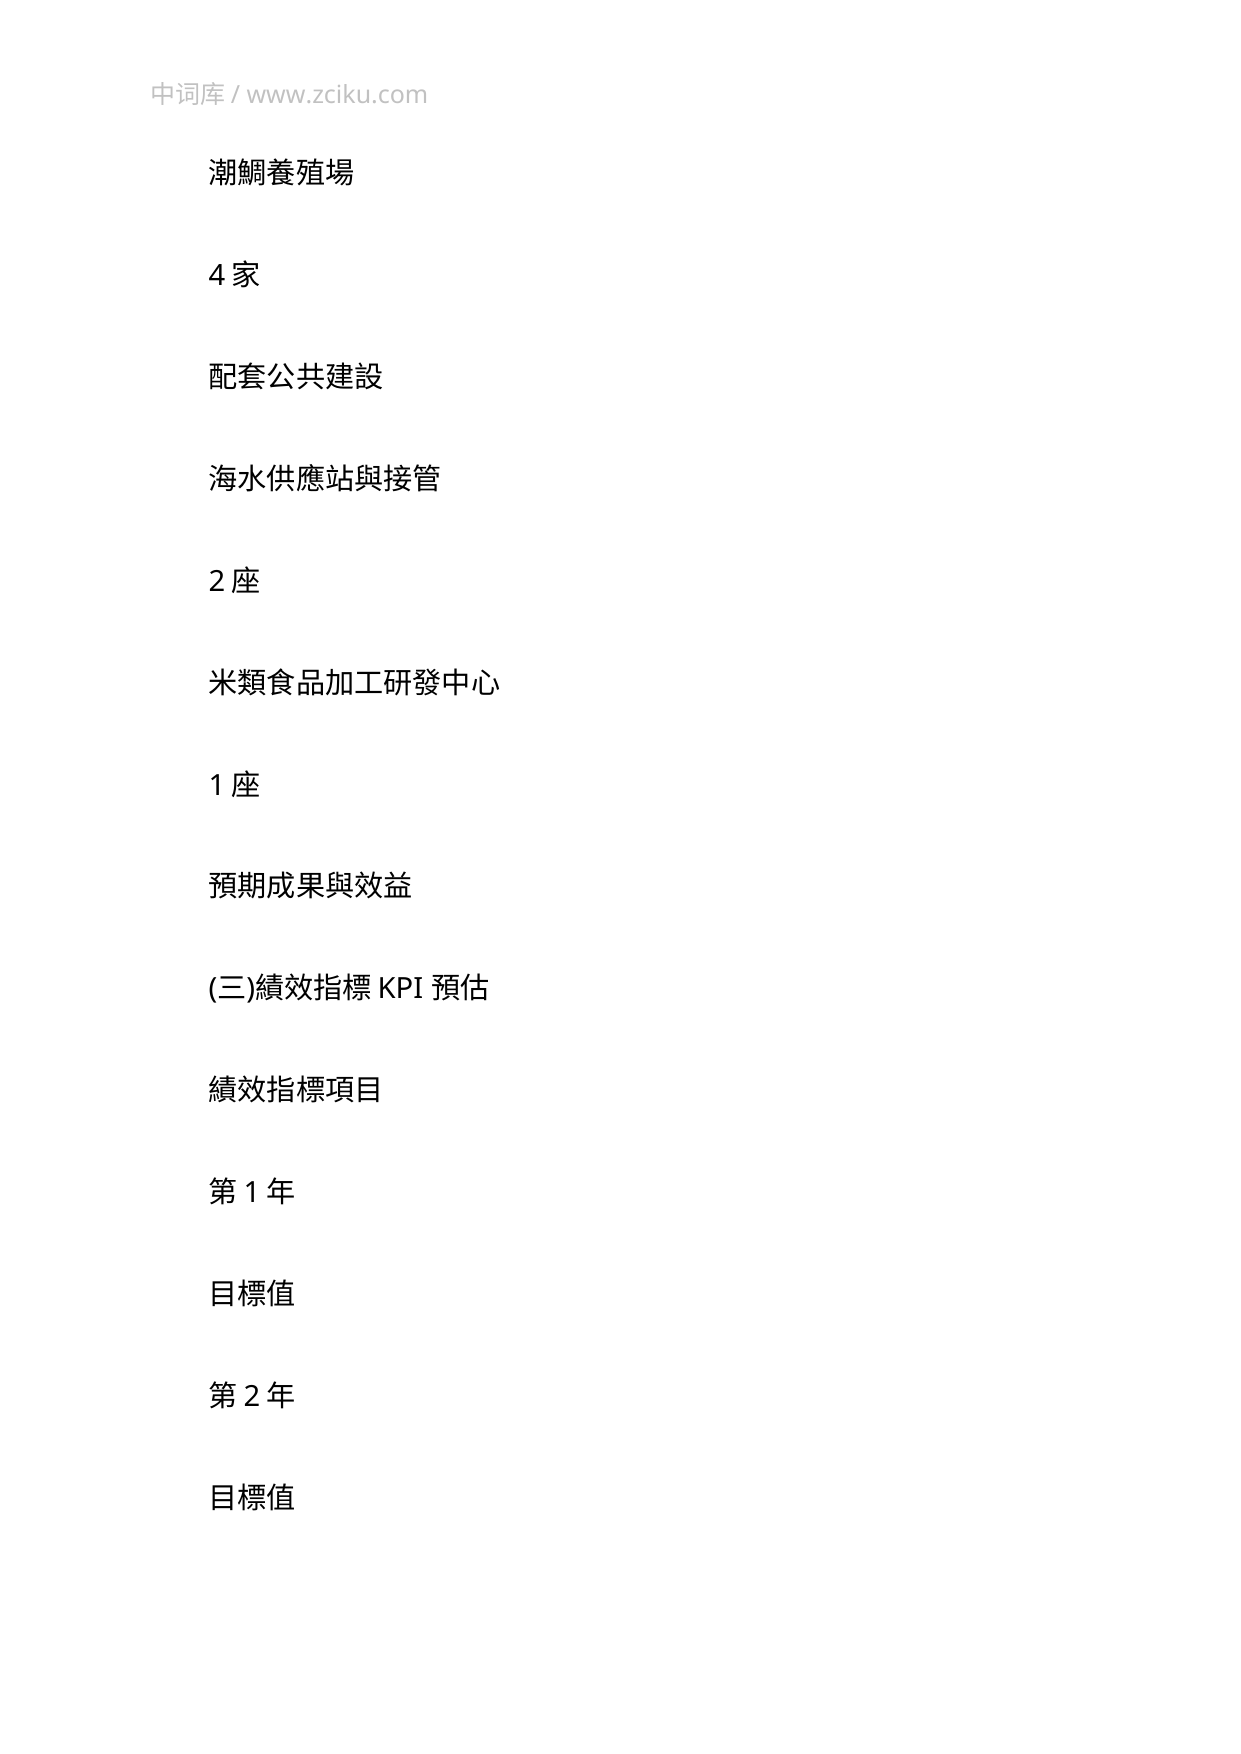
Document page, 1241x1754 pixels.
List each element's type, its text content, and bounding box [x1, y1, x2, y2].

text 2座 [150, 557, 1090, 600]
text 4家 [150, 252, 1090, 294]
text 配套公共建設 [150, 354, 1090, 396]
text 1座 [150, 761, 1090, 803]
text 績效指標項目 [150, 1067, 1090, 1109]
text 預期成果與效益 [150, 863, 1090, 905]
text 第1年 [150, 1168, 1090, 1211]
text 目標值 [150, 1271, 1090, 1313]
text 第2年 [150, 1372, 1090, 1415]
text (三)績效指標KPI 預估 [150, 965, 1090, 1007]
text 米類食品加工研發中心 [150, 659, 1090, 702]
text 海水供應站與接管 [150, 456, 1090, 498]
text 目標值 [150, 1474, 1090, 1517]
text 潮鯛養殖場 [150, 150, 1090, 192]
